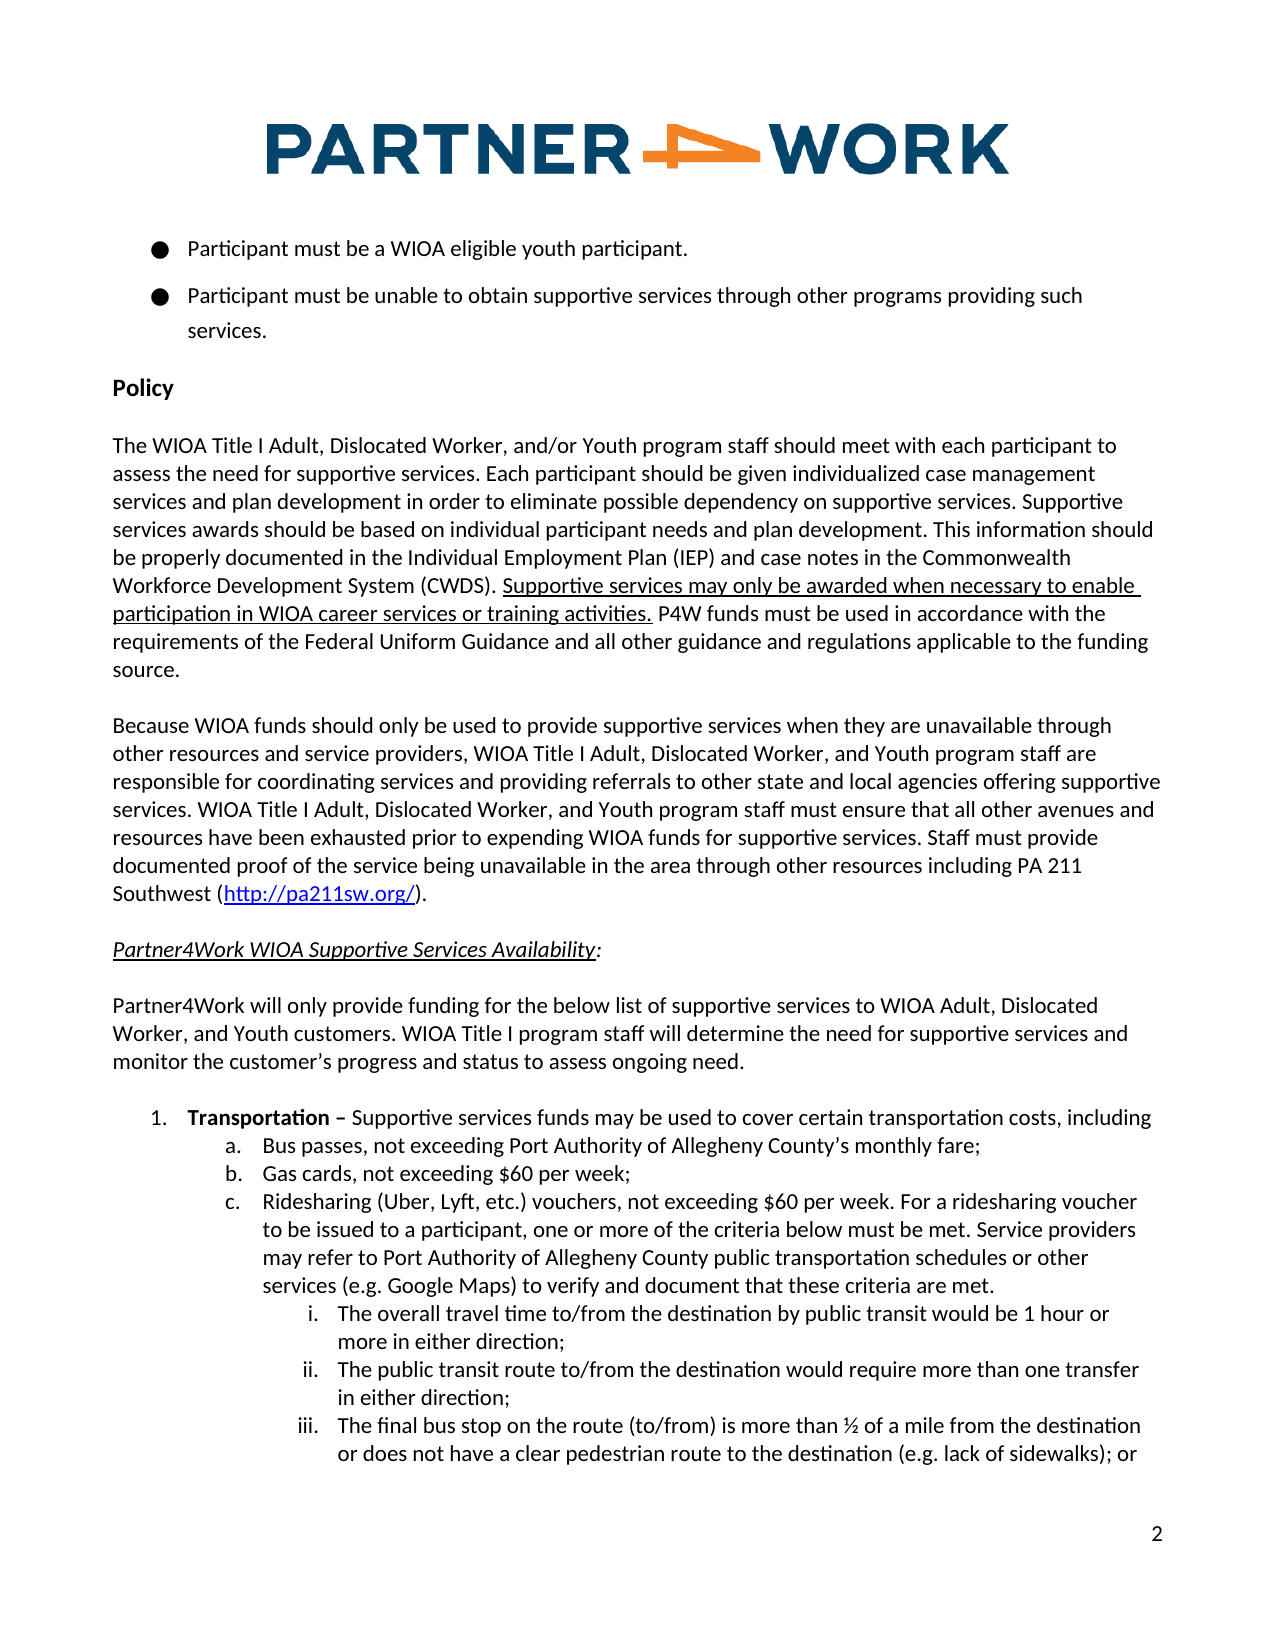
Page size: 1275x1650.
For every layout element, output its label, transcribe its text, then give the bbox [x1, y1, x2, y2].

list Transportation – Supportive services funds may be used to cover certain transportation costs, including [150, 1103, 1162, 1131]
text Partner4Work WIOA Supportive Services Availability: [112, 935, 1162, 963]
list Participant must be unable to obtain supportive services through other programs providing such services. [150, 269, 1162, 344]
list Bus passes, not exceeding Port Authority of Allegheny County’s monthly fare; [225, 1131, 1162, 1159]
list Gas cards, not exceeding $60 per week; [225, 1159, 1162, 1187]
text Policy [112, 372, 1162, 403]
text The WIOA Title I Adult, Dislocated Worker, and/or Youth program staff should meet with each participant to assess the need for supportive services. Each participant should be given individualized case management services and plan development in order to eliminate possible dependency on supportive services. Supportive services awards should be based on individual participant needs and plan development. This information should be properly documented in the Individual Employment Plan (IEP) and case notes in the Commonwealth Workforce Development System (CWDS). Supportive services may only be awarded when necessary to enable participation in WIOA career services or training activities. P4W funds must be used in accordance with the requirements of the Federal Uniform Guidance and all other guidance and regulations applicable to the funding source. [112, 431, 1162, 683]
list The public transit route to/from the destination would require more than one transfer in either direction; [319, 1356, 1162, 1412]
picture [218, 75, 1057, 223]
list Ridesharing (Uber, Lyft, etc.) vouchers, not exceeding $60 per week. For a ridesharing voucher to be issued to a participant, one or more of the criteria below must be met. Service providers may refer to Port Authority of Allegheny County public transportation schedules or other services (e.g. Google Maps) to verify and document that these criteria are met. [225, 1187, 1162, 1299]
text Partner4Work will only provide funding for the below list of supportive services to WIOA Adult, Dislocated Worker, and Youth customers. WIOA Title I program staff will determine the need for supportive services and monitor the customer’s progress and status to assess ongoing need. [112, 991, 1162, 1075]
text Because WIOA funds should only be used to provide supportive services when they are unavailable through other resources and service providers, WIOA Title I Adult, Dislocated Worker, and Youth program staff are responsible for coordinating services and providing referrals to other state and local agencies offering supportive services. WIOA Title I Adult, Dislocated Worker, and Youth program staff must ensure that all other avenues and resources have been exhausted prior to expending WIOA funds for supportive services. Staff must provide documented proof of the service being unavailable in the area through other resources including PA 211 Southwest (http://pa211sw.org/). [112, 711, 1162, 907]
list The overall travel time to/from the destination by public transit would be 1 hour or more in either direction; [319, 1299, 1162, 1356]
list Participant must be a WIOA eligible youth participant. [150, 222, 1162, 269]
list The final bus stop on the route (to/from) is more than ½ of a mile from the destination or does not have a clear pedestrian route to the destination (e.g. lack of sidewalks); or [319, 1412, 1162, 1468]
